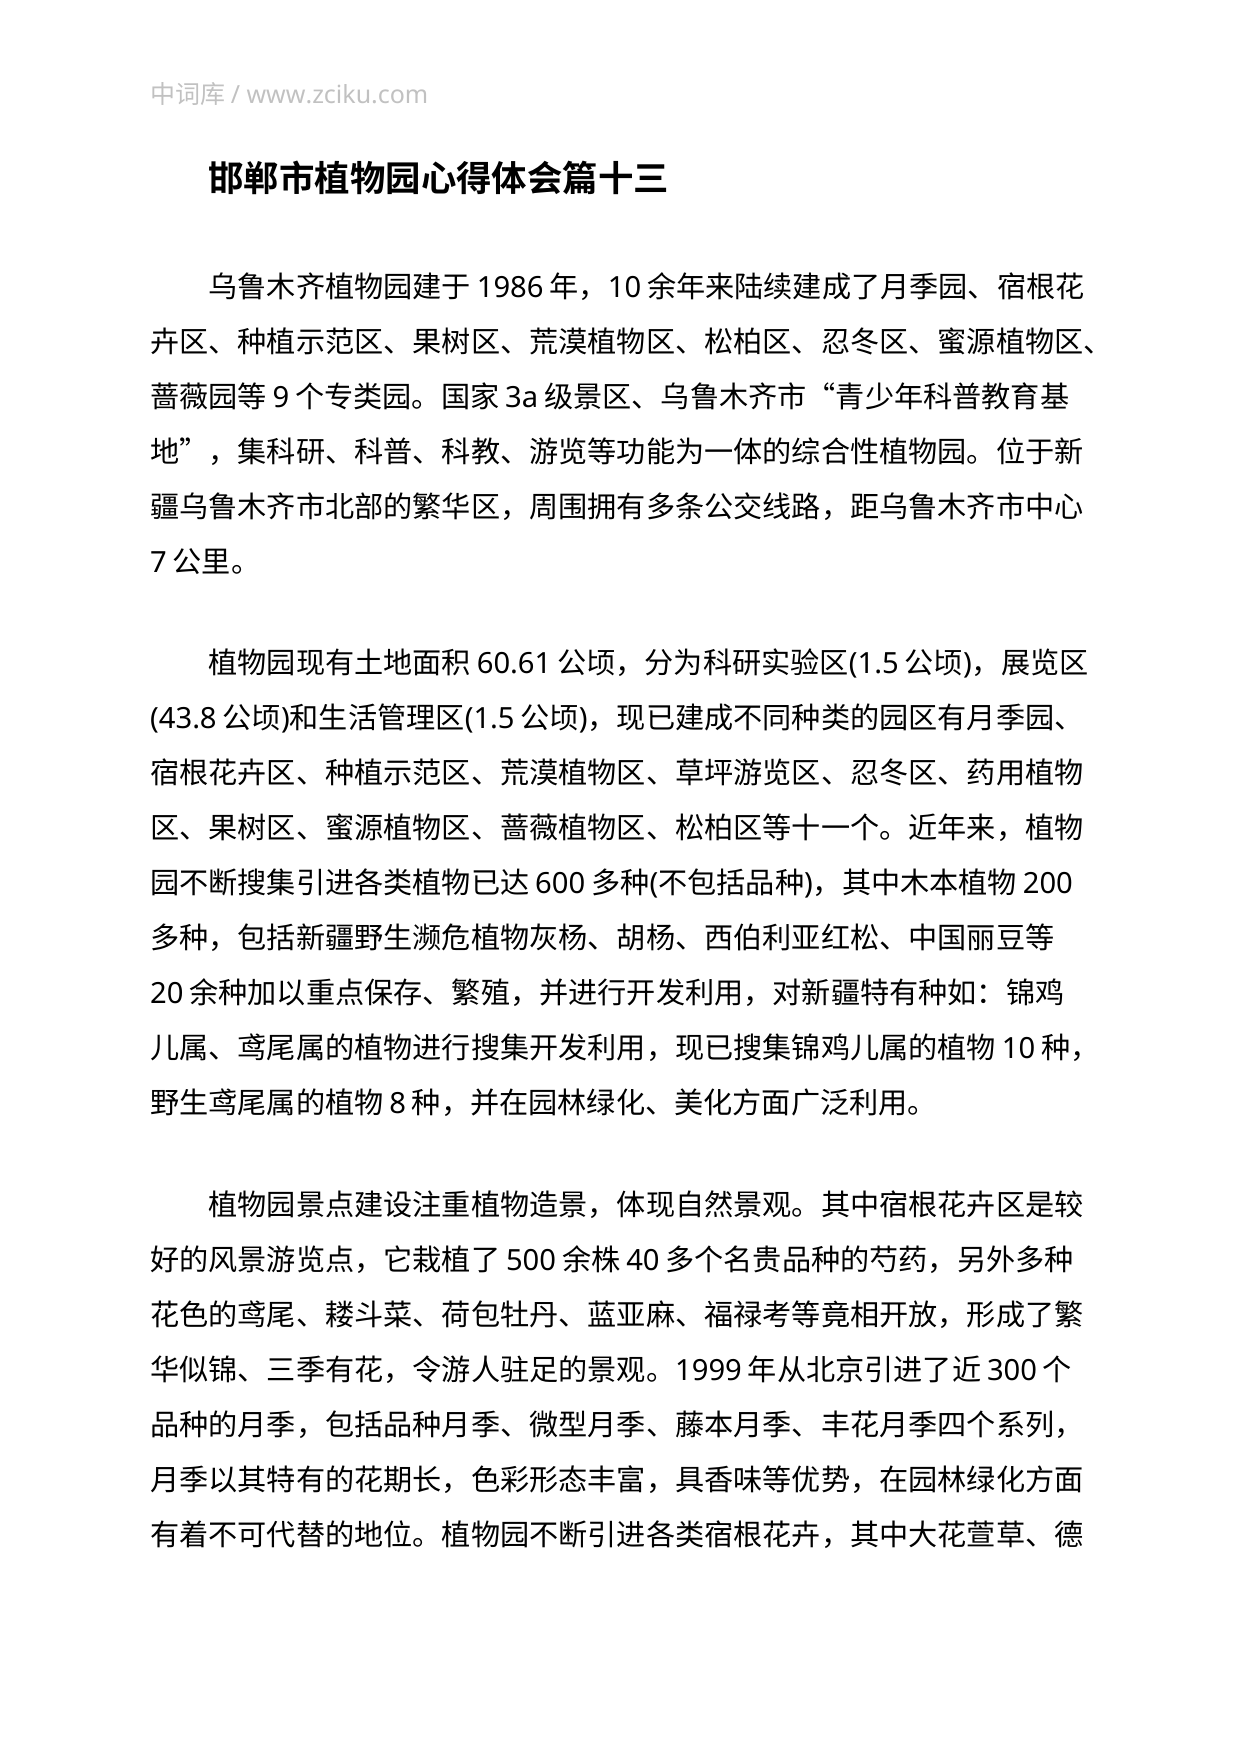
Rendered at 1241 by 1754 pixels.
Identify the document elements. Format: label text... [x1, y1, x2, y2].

text 邯郸市植物园心得体会篇十三 [150, 150, 1090, 201]
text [150, 1182, 1090, 1554]
text 植物园现有土地面积60.61公顷，分为科研实验区(1.5公顷)，展览区(43.8公顷)和生活管理区(1.5公顷)，现已建成不同种类的园区有月季园、宿根花卉区、种植示范区、荒漠植物区、草坪游览区、忍冬区、药用植物区、果树区、蜜源植物区、蔷薇植物区、松柏区等十一个。近年来，植物园不断搜集引进各类植物已达600多种(不包括品种)，其中木本植物200多种，包括新疆野生濒危植物灰杨、胡杨、西伯利亚红松、中国丽豆等20余种加以重点保存、繁殖，并进行开发利用，对新疆特有种如：锦鸡儿属、鸢尾属的植物进行搜集开发利用，现已搜集锦鸡儿属的植物10种，野生鸢尾属的植物8种，并在园林绿化、美化方面广泛利用。 [150, 640, 1090, 1122]
text 乌鲁木齐植物园建于1986年，10余年来陆续建成了月季园、宿根花卉区、种植示范区、果树区、荒漠植物区、松柏区、忍冬区、蜜源植物区、蔷薇园等9个专类园。国家3a级景区、乌鲁木齐市“青少年科普教育基地”，集科研、科普、科教、游览等功能为一体的综合性植物园。位于新疆乌鲁木齐市北部的繁华区，周围拥有多条公交线路，距乌鲁木齐市中心7公里。 [150, 263, 1090, 581]
